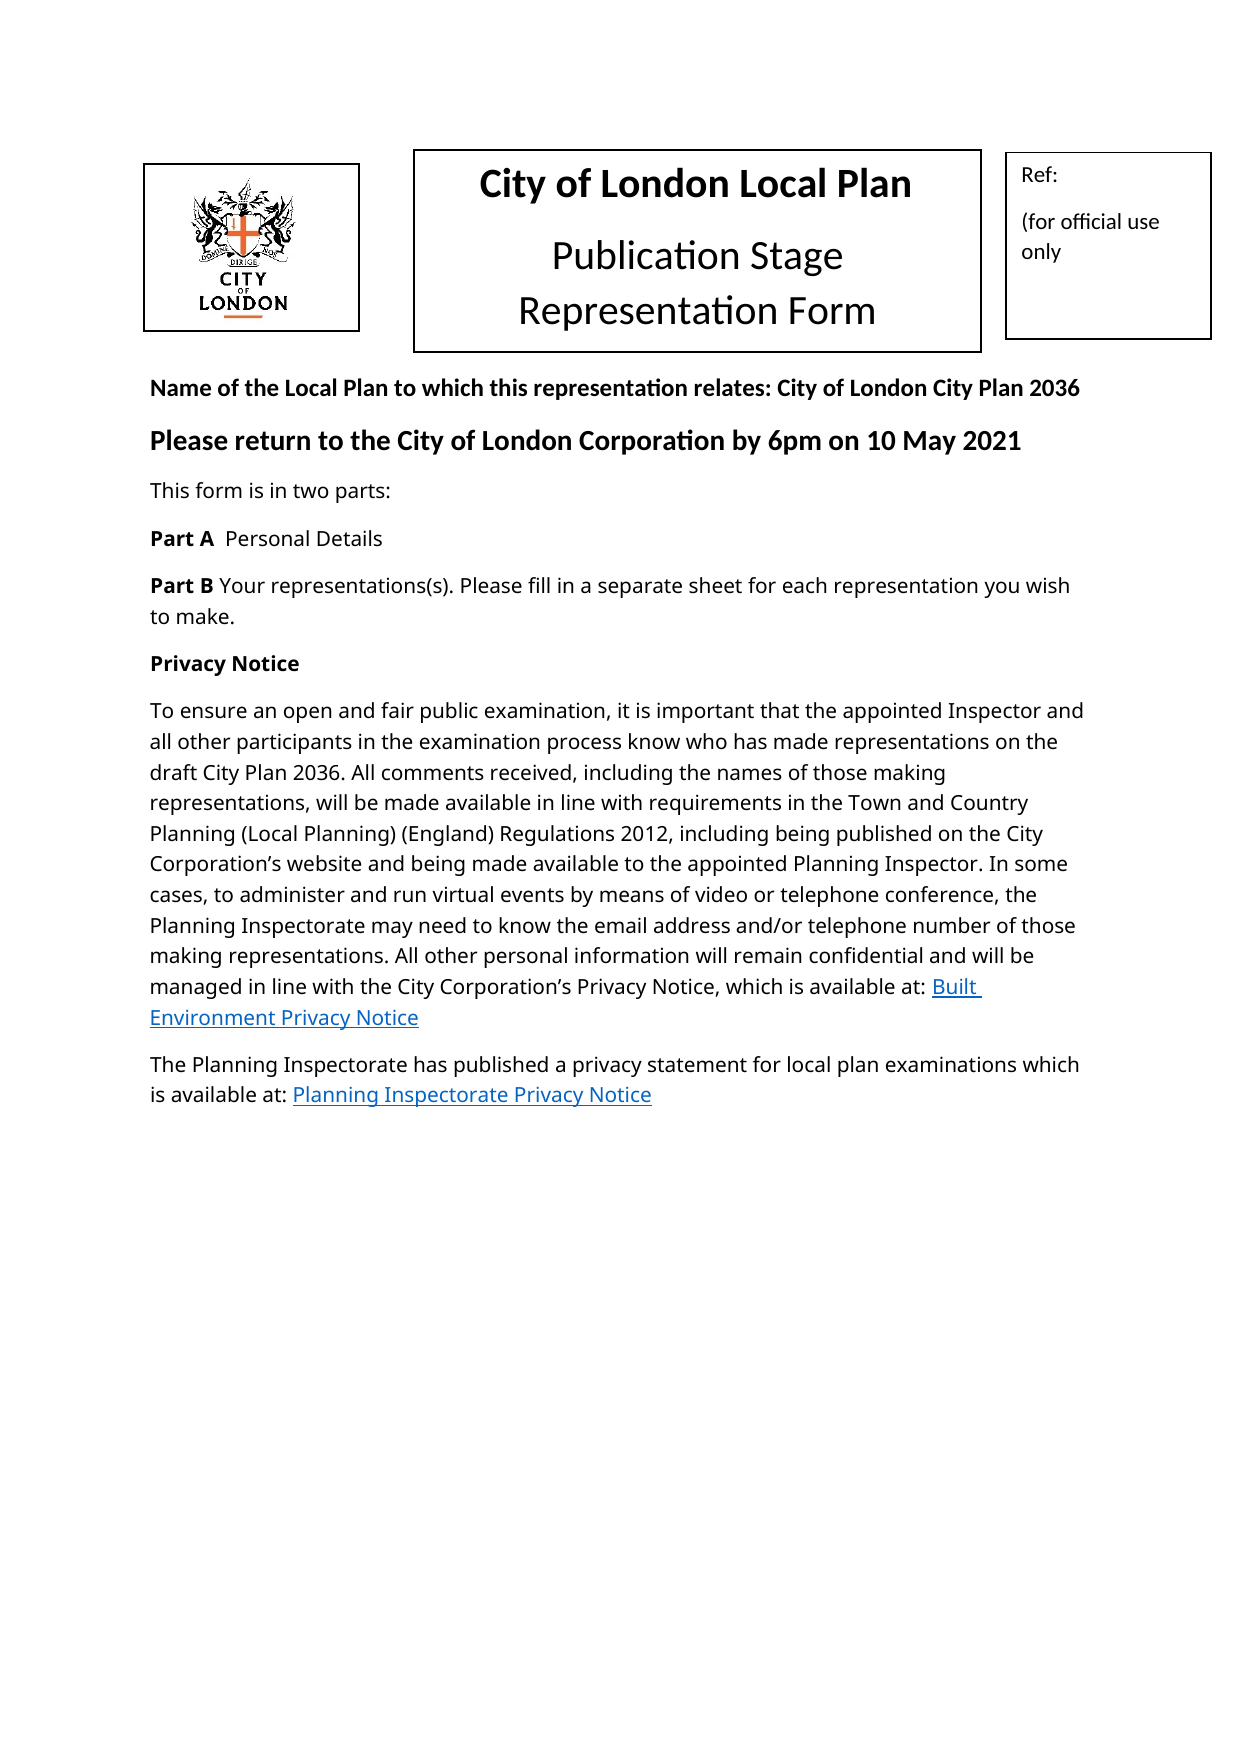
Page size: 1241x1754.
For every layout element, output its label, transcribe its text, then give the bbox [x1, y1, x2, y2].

text The Planning Inspectorate has published a privacy statement for local plan examinations which is available at: Planning Inspectorate Privacy Notice [150, 1050, 1090, 1109]
text Please return to the City of London Corporation by 6pm on 10 May 2021 [150, 422, 1090, 457]
text This form is in two parts: [150, 477, 1090, 505]
text Name of the Local Plan to which this representation relates: City of London City Plan 2036 [150, 197, 1090, 402]
text Part B Your representations(s). Please fill in a separate sheet for each representation you wish to make. [150, 571, 1090, 630]
text To ensure an open and fair public examination, it is important that the appointed Inspector and all other participants in the examination process know who has made representations on the draft City Plan 2036. All comments received, including the names of those making representations, will be made available in line with requirements in the Town and Country Planning (Local Planning) (England) Regulations 2012, including being published on the City Corporation’s website and being made available to the appointed Planning Inspector. In some cases, to administer and run virtual events by means of video or telephone conference, the Planning Inspectorate may need to know the email address and/or telephone number of those making representations. All other personal information will remain confidential and will be managed in line with the City Corporation’s Privacy Notice, which is available at: Built Environment Privacy Notice [149, 696, 1090, 1031]
text Part A Personal Details [150, 524, 1090, 552]
text Privacy Notice [150, 649, 1090, 678]
picture [188, 171, 298, 324]
